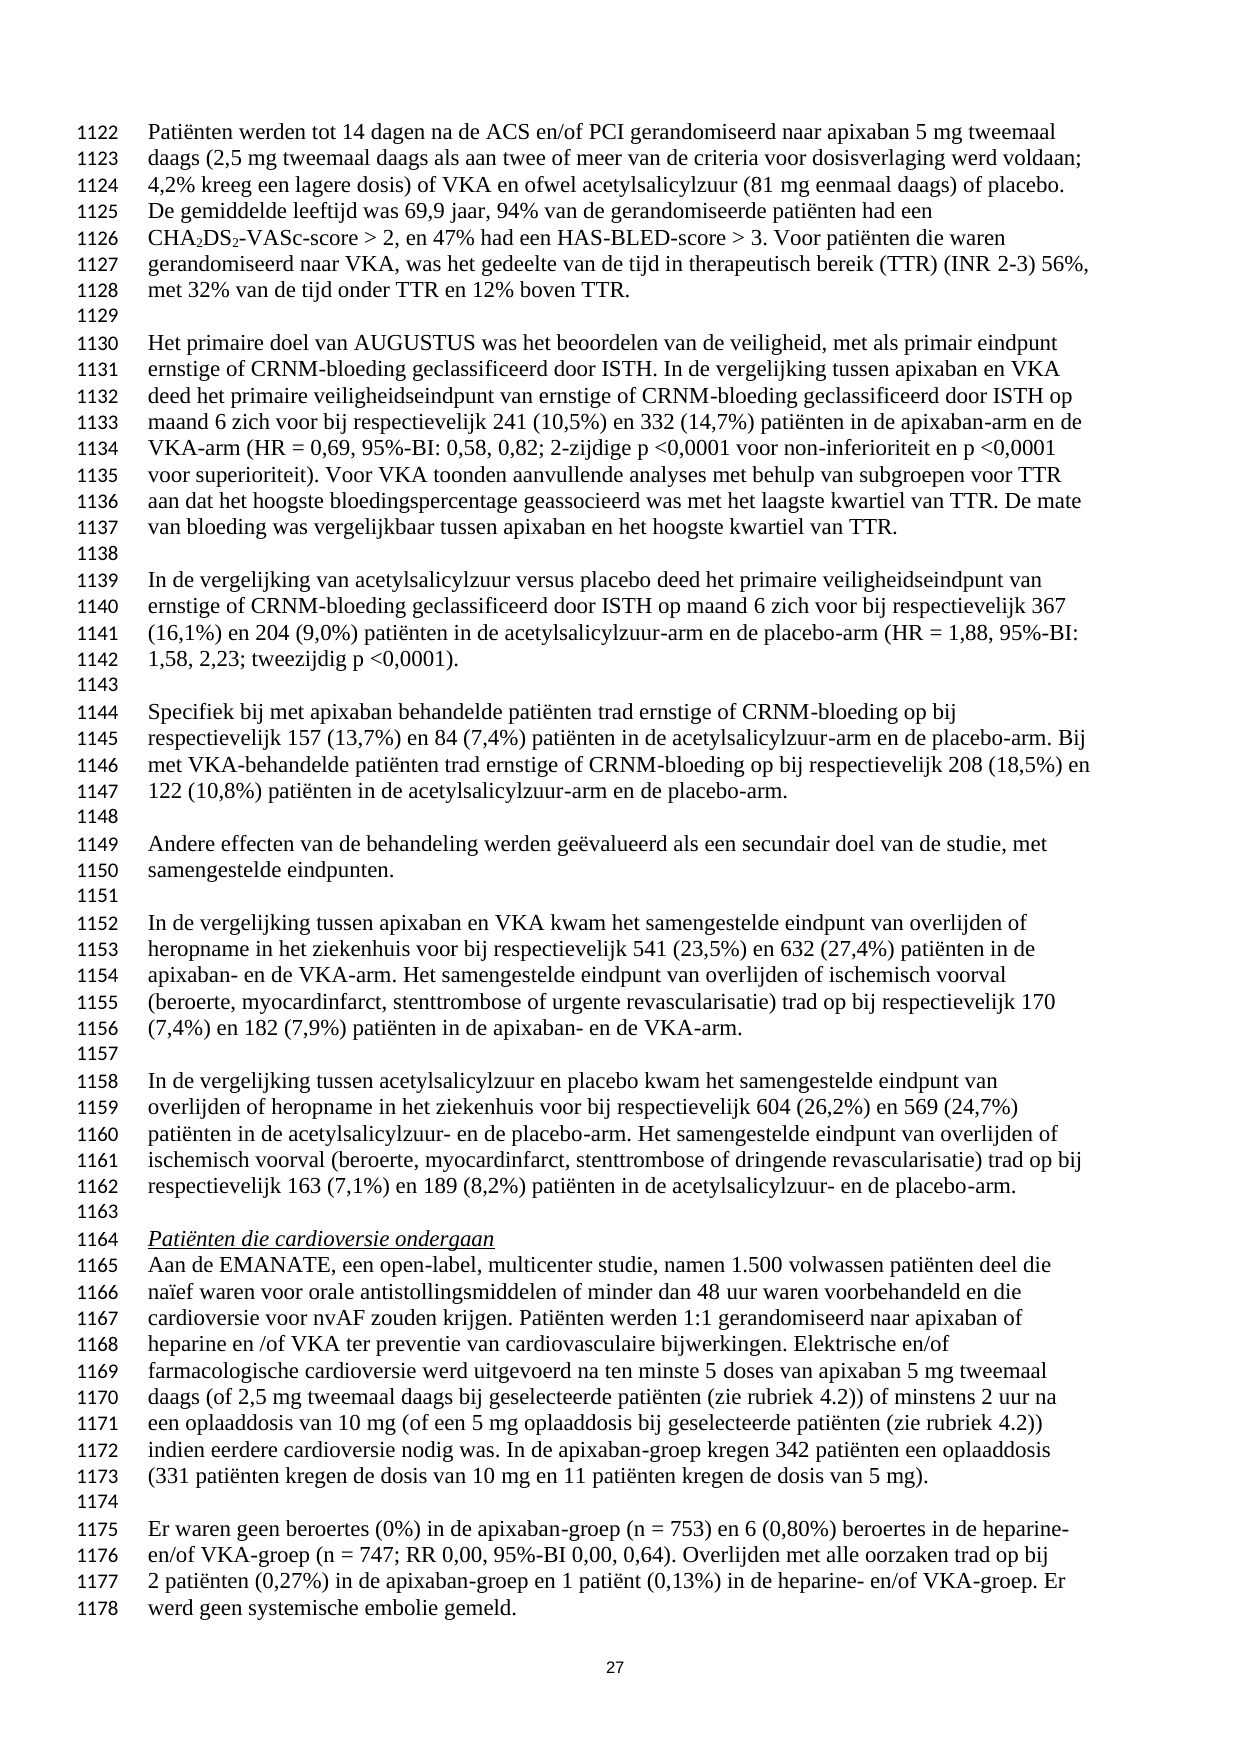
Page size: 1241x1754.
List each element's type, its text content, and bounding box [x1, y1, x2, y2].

text Er waren geen beroertes (0%) in de apixaban-groep (n = 753) en 6 (0,80%) beroertes in de heparine- en/of VKA-groep (n = 747; RR 0,00, 95%-BI 0,00, 0,64). Overlijden met alle oorzaken trad op bij 2 patiënten (0,27%) in de apixaban‑groep en 1 patiënt (0,13%) in de heparine- en/of VKA-groep. Er werd geen systemische embolie gemeld. [148, 1515, 1092, 1620]
text In de vergelijking van acetylsalicylzuur versus placebo deed het primaire veiligheidseindpunt van ernstige of CRNM-bloeding geclassificeerd door ISTH op maand 6 zich voor bij respectievelijk 367 (16,1%) en 204 (9,0%) patiënten in de acetylsalicylzuur-arm en de placebo-arm (HR = 1,88, 95%-BI: 1,58, 2,23; tweezijdig p <0,0001). [148, 566, 1092, 672]
text Patiënten die cardioversie ondergaan [148, 1225, 1092, 1251]
text Specifiek bij met apixaban behandelde patiënten trad ernstige of CRNM-bloeding op bij respectievelijk 157 (13,7%) en 84 (7,4%) patiënten in de acetylsalicylzuur-arm en de placebo-arm. Bij met VKA-behandelde patiënten trad ernstige of CRNM-bloeding op bij respectievelijk 208 (18,5%) en 122 (10,8%) patiënten in de acetylsalicylzuur-arm en de placebo-arm. [148, 698, 1092, 803]
text Het primaire doel van AUGUSTUS was het beoordelen van de veiligheid, met als primair eindpunt ernstige of CRNM-bloeding geclassificeerd door ISTH. In de vergelijking tussen apixaban en VKA deed het primaire veiligheidseindpunt van ernstige of CRNM-bloeding geclassificeerd door ISTH op maand 6 zich voor bij respectievelijk 241 (10,5%) en 332 (14,7%) patiënten in de apixaban-arm en de VKA-arm (HR = 0,69, 95%-BI: 0,58, 0,82; 2-zijdige p <0,0001 voor non-inferioriteit en p <0,0001 voor superioriteit). Voor VKA toonden aanvullende analyses met behulp van subgroepen voor TTR aan dat het hoogste bloedingspercentage geassocieerd was met het laagste kwartiel van TTR. De mate van bloeding was vergelijkbaar tussen apixaban en het hoogste kwartiel van TTR. [148, 329, 1092, 540]
text In de vergelijking tussen apixaban en VKA kwam het samengestelde eindpunt van overlijden of heropname in het ziekenhuis voor bij respectievelijk 541 (23,5%) en 632 (27,4%) patiënten in de apixaban- en de VKA-arm. Het samengestelde eindpunt van overlijden of ischemisch voorval (beroerte, myocardinfarct, stenttrombose of urgente revascularisatie) trad op bij respectievelijk 170 (7,4%) en 182 (7,9%) patiënten in de apixaban- en de VKA-arm. [148, 909, 1092, 1041]
text Aan de EMANATE, een open-label, multicenter studie, namen 1.500 volwassen patiënten deel die naïef waren voor orale antistollingsmiddelen of minder dan 48 uur waren voorbehandeld en die cardioversie voor nvAF zouden krijgen. Patiënten werden 1:1 gerandomiseerd naar apixaban of heparine en /of VKA ter preventie van cardiovasculaire bijwerkingen. Elektrische en/of farmacologische cardioversie werd uitgevoerd na ten minste 5 doses van apixaban 5 mg tweemaal daags (of 2,5 mg tweemaal daags bij geselecteerde patiënten (zie rubriek 4.2)) of minstens 2 uur na een oplaaddosis van 10 mg (of een 5 mg oplaaddosis bij geselecteerde patiënten (zie rubriek 4.2)) indien eerdere cardioversie nodig was. In de apixaban-groep kregen 342 patiënten een oplaaddosis (331 patiënten kregen de dosis van 10 mg en 11 patiënten kregen de dosis van 5 mg). [148, 1251, 1092, 1488]
text In de vergelijking tussen acetylsalicylzuur en placebo kwam het samengestelde eindpunt van overlijden of heropname in het ziekenhuis voor bij respectievelijk 604 (26,2%) en 569 (24,7%) patiënten in de acetylsalicylzuur- en de placebo-arm. Het samengestelde eindpunt van overlijden of ischemisch voorval (beroerte, myocardinfarct, stenttrombose of dringende revascularisatie) trad op bij respectievelijk 163 (7,1%) en 189 (8,2%) patiënten in de acetylsalicylzuur- en de placebo-arm. [148, 1067, 1092, 1199]
text Andere effecten van de behandeling werden geëvalueerd als een secundair doel van de studie, met samengestelde eindpunten. [148, 830, 1092, 882]
text Patiënten werden tot 14 dagen na de ACS en/of PCI gerandomiseerd naar apixaban 5 mg tweemaal daags (2,5 mg tweemaal daags als aan twee of meer van de criteria voor dosisverlaging werd voldaan; 4,2% kreeg een lagere dosis) of VKA en ofwel acetylsalicylzuur (81 mg eenmaal daags) of placebo. De gemiddelde leeftijd was 69,9 jaar, 94% van de gerandomiseerde patiënten had een CHA2DS2-VASc-score > 2, en 47% had een HAS-BLED-score > 3. Voor patiënten die waren gerandomiseerd naar VKA, was het gedeelte van de tijd in therapeutisch bereik (TTR) (INR 2-3) 56%, met 32% van de tijd onder TTR en 12% boven TTR. [148, 118, 1092, 303]
